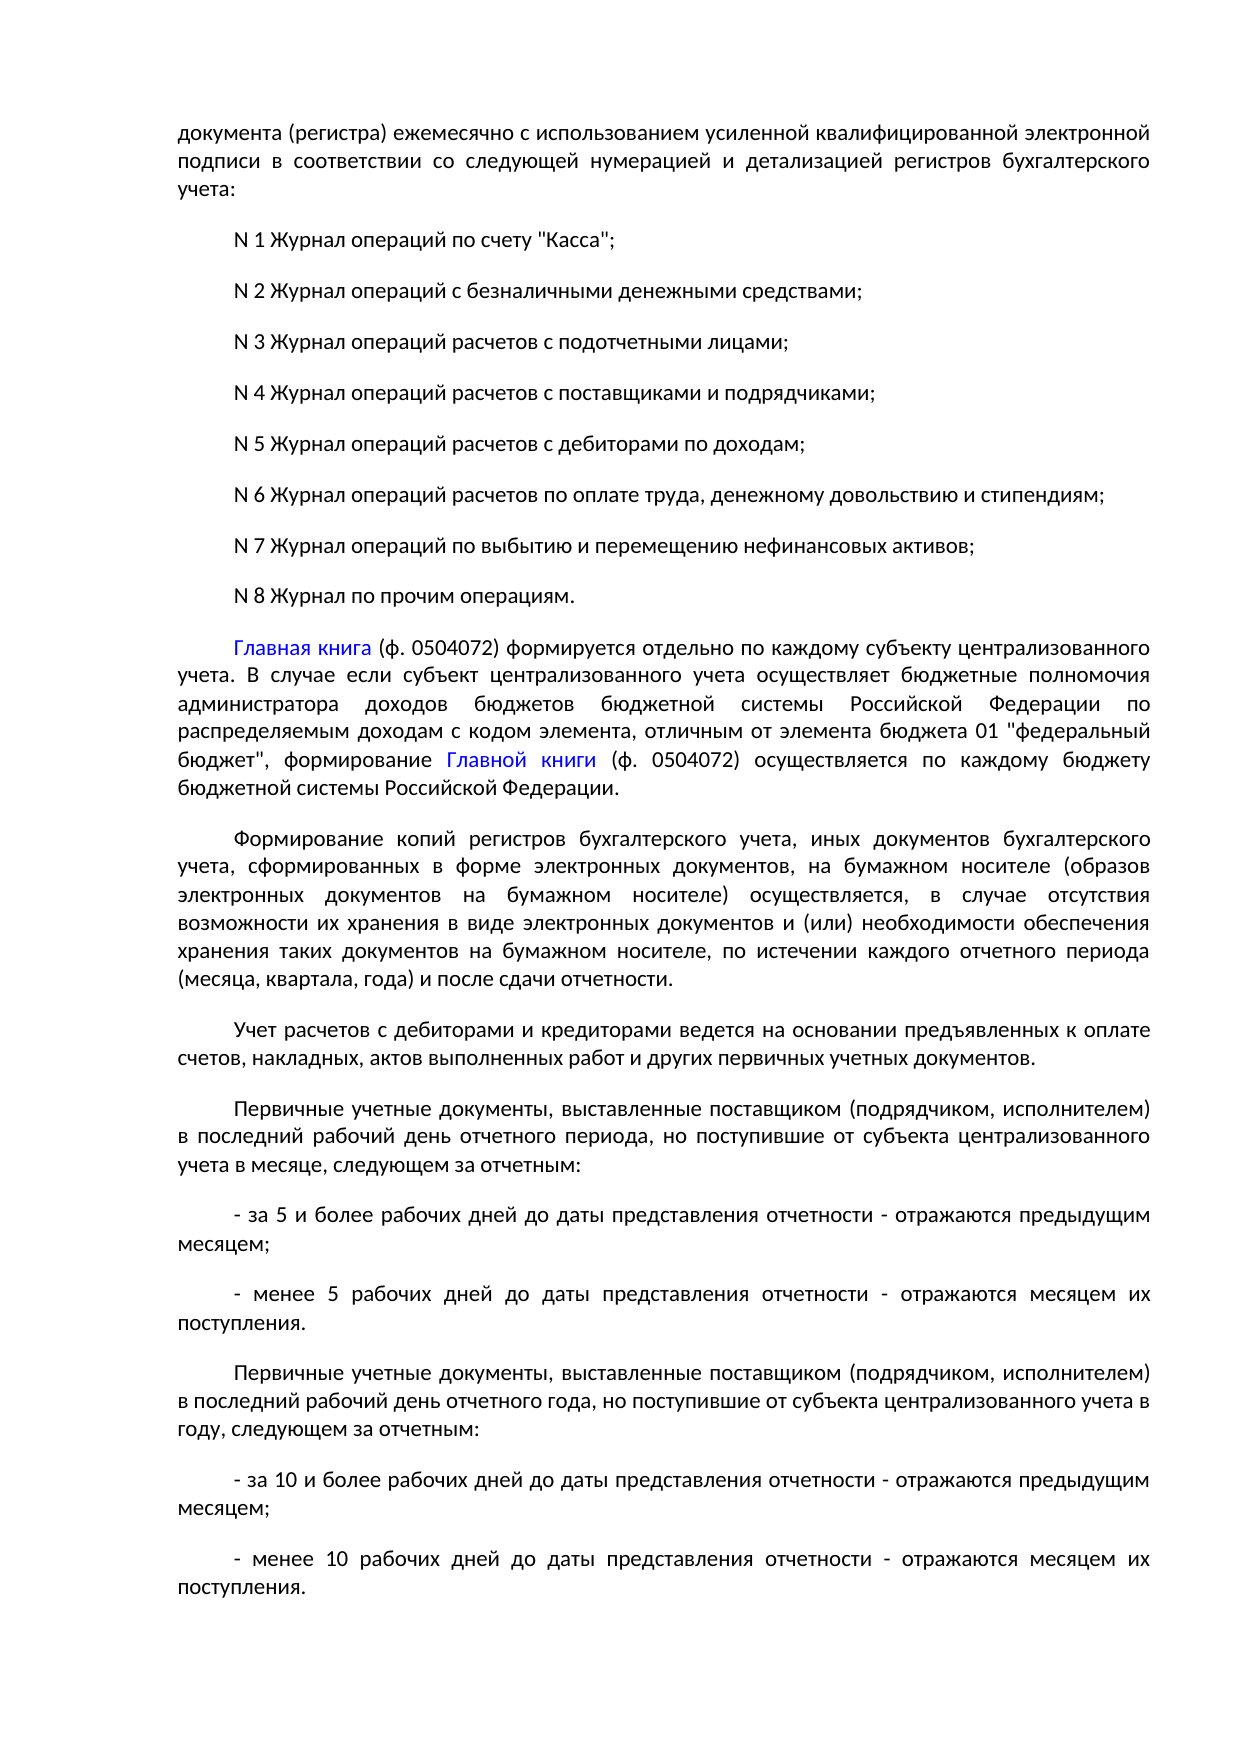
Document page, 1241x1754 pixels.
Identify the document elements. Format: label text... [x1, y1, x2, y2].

text - менее 5 рабочих дней до даты представления отчетности - отражаются месяцем их поступления. [177, 1279, 1152, 1336]
text N 6 Журнал операций расчетов по оплате труда, денежному довольствию и стипендиям; [177, 480, 1152, 508]
text Первичные учетные документы, выставленные поставщиком (подрядчиком, исполнителем) в последний рабочий день отчетного периода, но поступившие от субъекта централизованного учета в месяце, следующем за отчетным: [177, 1094, 1152, 1178]
text N 3 Журнал операций расчетов с подотчетными лицами; [177, 327, 1152, 355]
text N 2 Журнал операций с безналичными денежными средствами; [177, 276, 1152, 304]
text - за 5 и более рабочих дней до даты представления отчетности - отражаются предыдущим месяцем; [177, 1201, 1152, 1257]
text Формирование копий регистров бухгалтерского учета, иных документов бухгалтерского учета, сформированных в форме электронных документов, на бумажном носителе (образов электронных документов на бумажном носителе) осуществляется, в случае отсутствия возможности их хранения в виде электронных документов и (или) необходимости обеспечения хранения таких документов на бумажном носителе, по истечении каждого отчетного периода (месяца, квартала, года) и после сдачи отчетности. [177, 824, 1152, 992]
text N 5 Журнал операций расчетов с дебиторами по доходам; [177, 429, 1152, 457]
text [177, 118, 1152, 202]
text Главная книга (ф. 0504072) формируется отдельно по каждому субъекту централизованного учета. В случае если субъект централизованного учета осуществляет бюджетные полномочия администратора доходов бюджетов бюджетной системы Российской Федерации по распределяемым доходам с кодом элемента, отличным от элемента бюджета 01 "федеральный бюджет", формирование Главной книги (ф. 0504072) осуществляется по каждому бюджету бюджетной системы Российской Федерации. [177, 633, 1152, 801]
text N 1 Журнал операций по счету "Касса"; [177, 225, 1152, 253]
text Учет расчетов с дебиторами и кредиторами ведется на основании предъявленных к оплате счетов, накладных, актов выполненных работ и других первичных учетных документов. [177, 1015, 1152, 1071]
text N 8 Журнал по прочим операциям. [177, 582, 1152, 610]
text N 7 Журнал операций по выбытию и перемещению нефинансовых активов; [177, 531, 1152, 559]
text - за 10 и более рабочих дней до даты представления отчетности - отражаются предыдущим месяцем; [177, 1466, 1152, 1522]
text Первичные учетные документы, выставленные поставщиком (подрядчиком, исполнителем) в последний рабочий день отчетного года, но поступившие от субъекта централизованного учета в году, следующем за отчетным: [177, 1358, 1152, 1443]
text N 4 Журнал операций расчетов с поставщиками и подрядчиками; [177, 378, 1152, 406]
text - менее 10 рабочих дней до даты представления отчетности - отражаются месяцем их поступления. [177, 1544, 1152, 1601]
